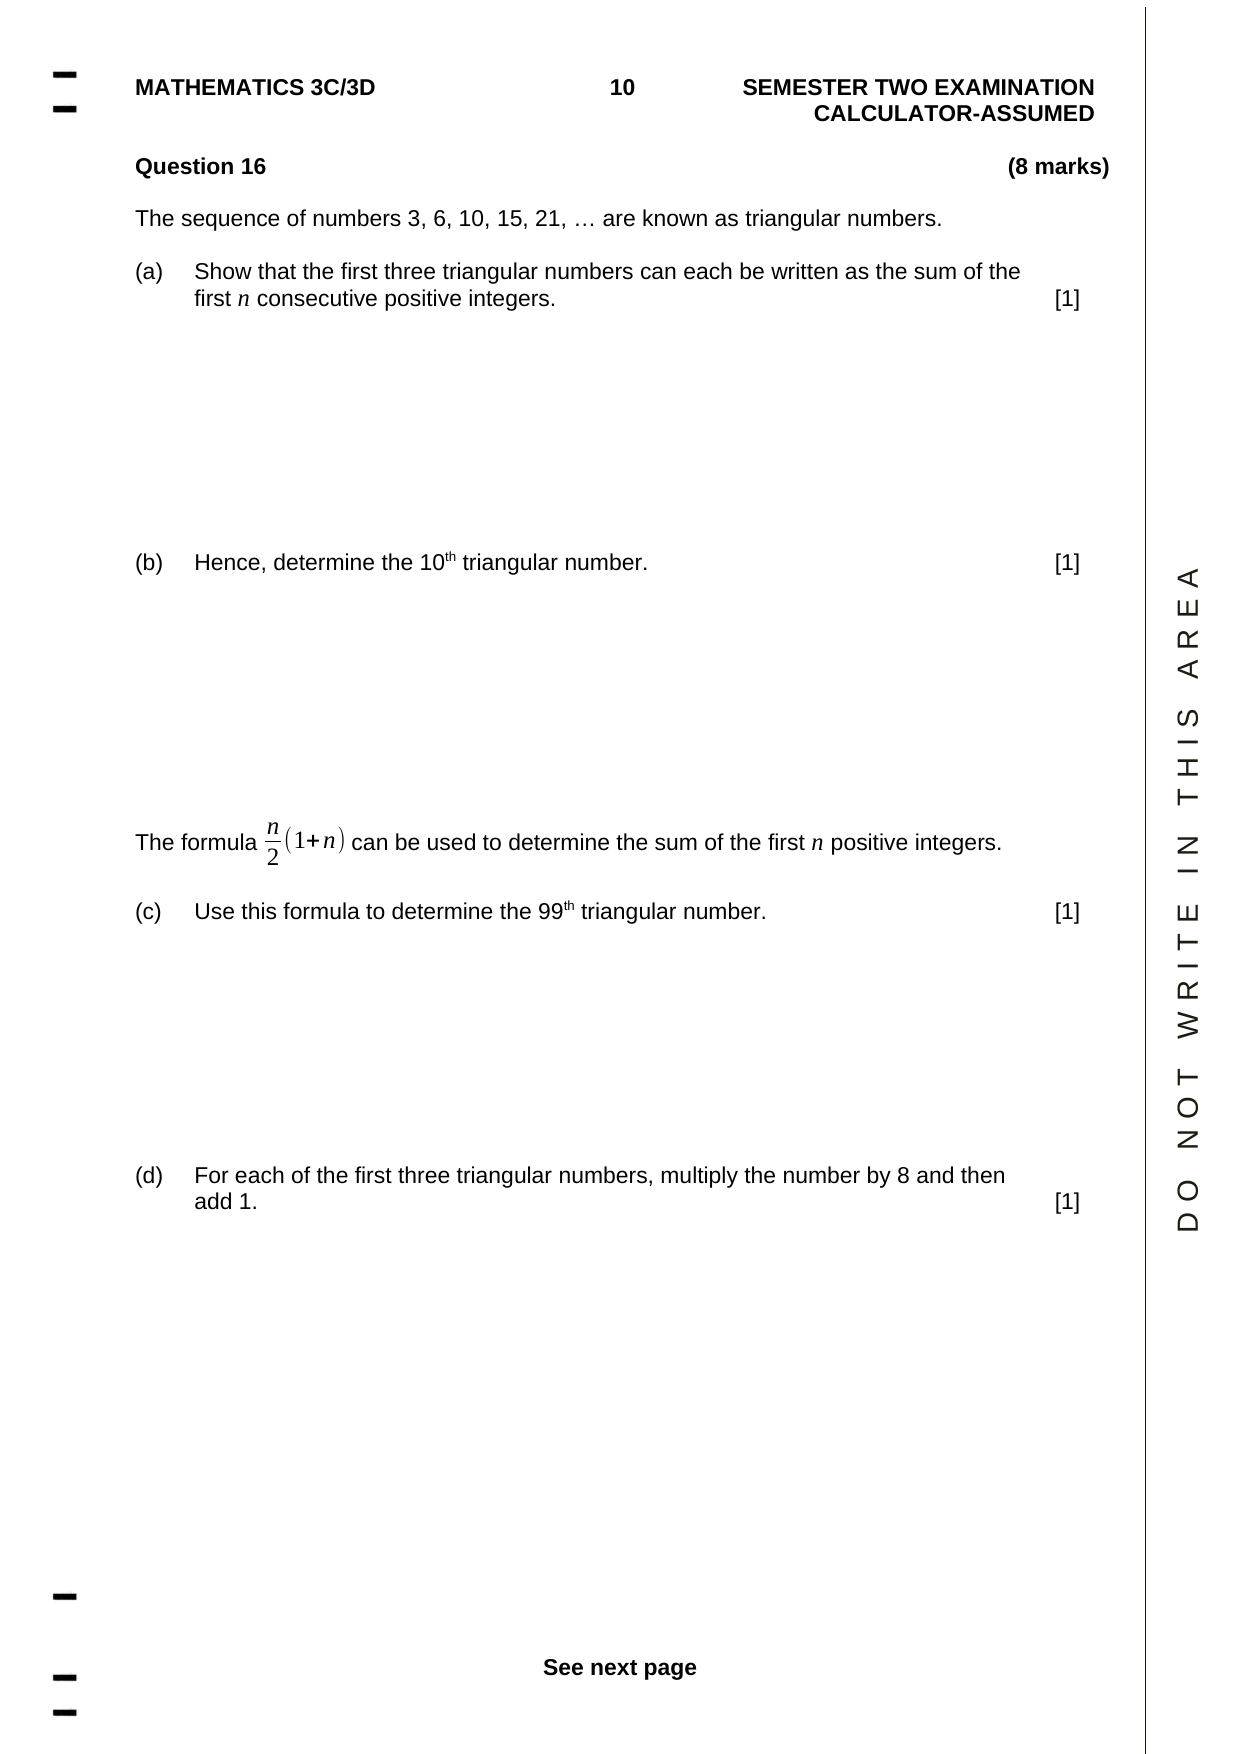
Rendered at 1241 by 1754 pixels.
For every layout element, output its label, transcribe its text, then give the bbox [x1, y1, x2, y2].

picture [20, 1585, 80, 1616]
text (c) Use this formula to determine the 99th triangular number. [1] [135, 898, 1040, 924]
text (b) Hence, determine the 10th triangular number. [1] [135, 549, 1040, 576]
picture [20, 1701, 80, 1732]
text Question 16 (8 marks) [135, 153, 1105, 179]
text (d) For each of the first three triangular numbers, multiply the number by 8 and then add 1. [1] [135, 1162, 1040, 1214]
picture [20, 64, 80, 94]
text The sequence of numbers 3, 6, 10, 15, 21, … are known as triangular numbers. [135, 205, 1040, 232]
picture [20, 98, 80, 129]
text (a) Show that the first three triangular numbers can each be written as the sum of the first consecutive positive integers. [1] [135, 258, 1040, 312]
text The formula can be used to determine the sum of the first positive integers. [135, 813, 1040, 872]
picture [20, 1667, 80, 1697]
